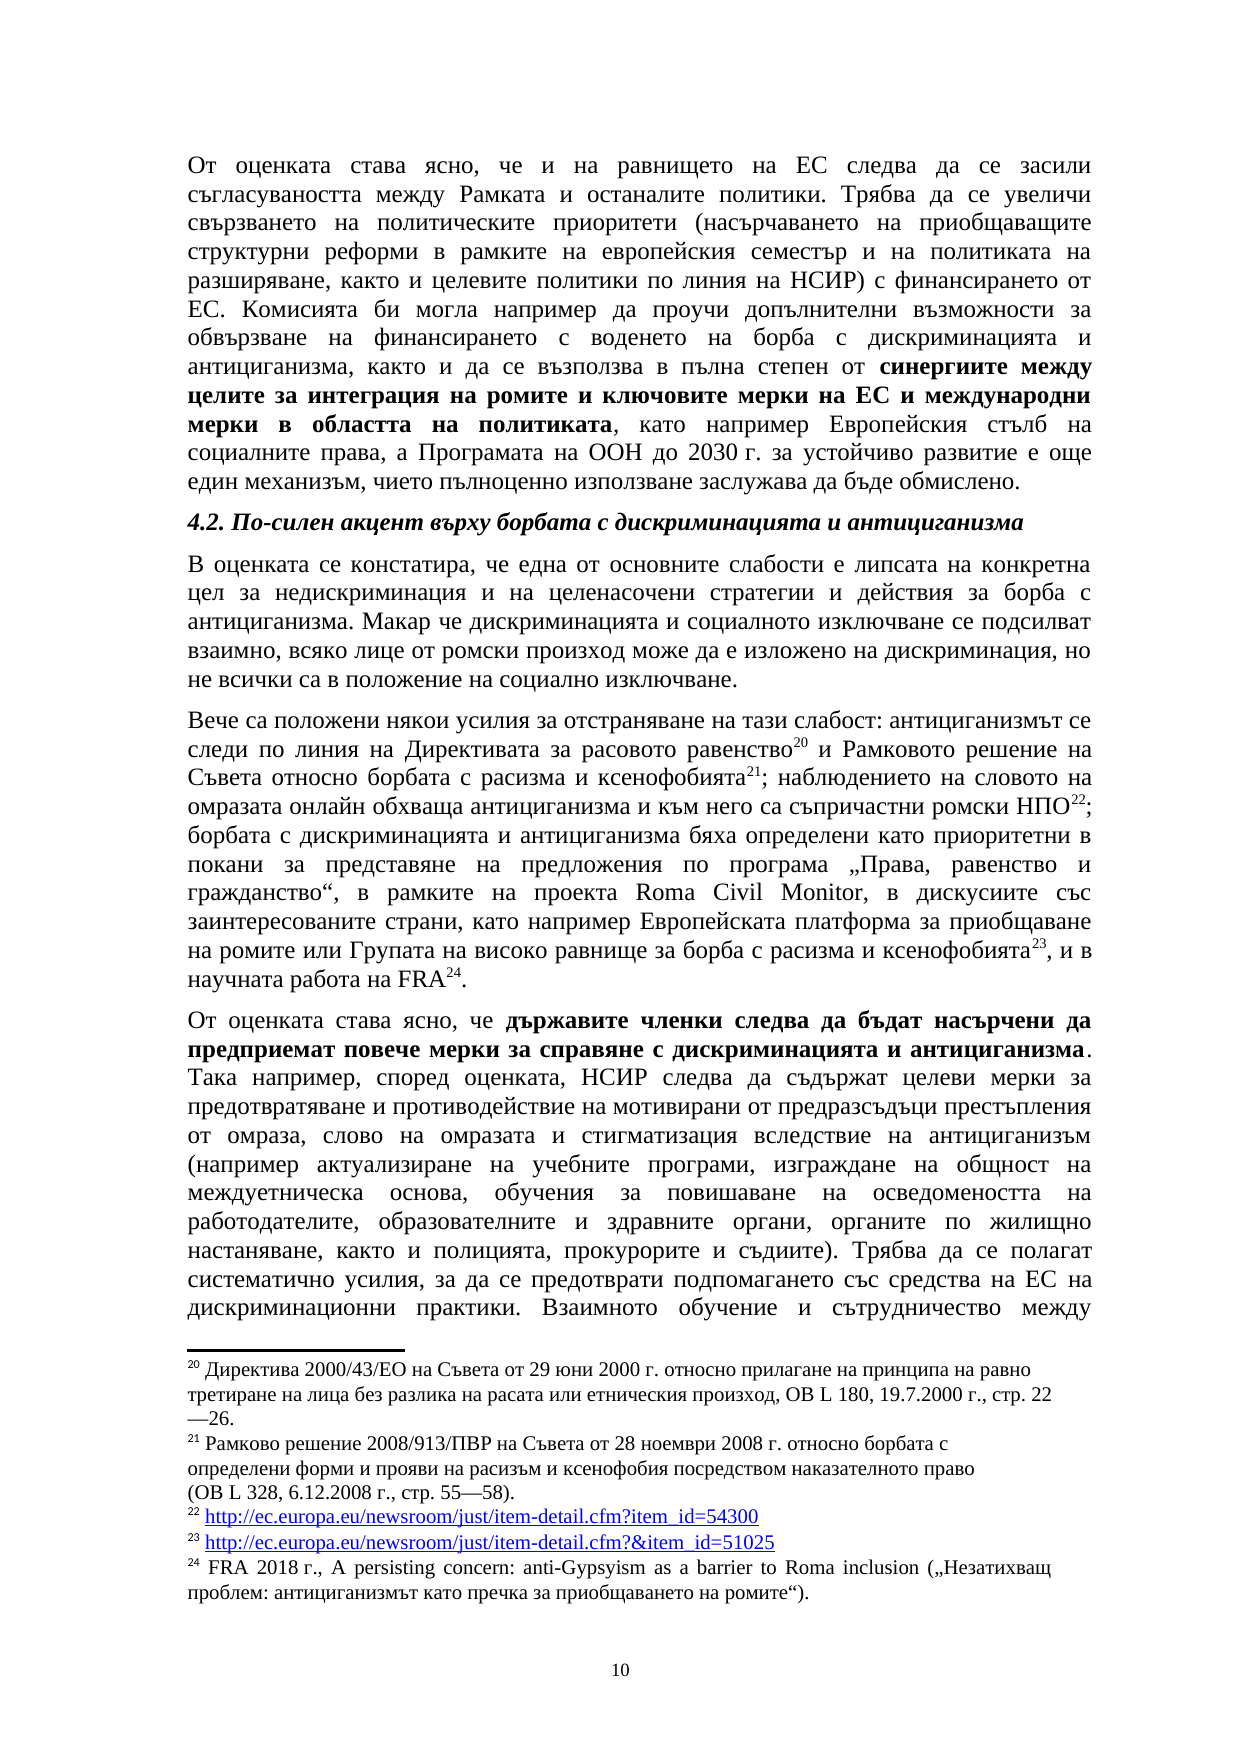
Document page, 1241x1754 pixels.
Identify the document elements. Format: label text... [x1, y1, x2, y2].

text В оценката се констатира, че една от основните слабости е липсата на конкретна цел за недискриминация и на целенасочени стратегии и действия за борба с антициганизма. Макар че дискриминацията и социалното изключване се подсилват взаимно, всяко лице от ромски произход може да е изложено на дискриминация, но не всички са в положение на социално изключване. [187, 549, 1092, 692]
text Вече са положени някои усилия за отстраняване на тази слабост: антициганизмът се следи по линия на Директивата за расовото равенство и Рамковото решение на Съвета относно борбата с расизма и ксенофобията; наблюдението на словото на омразата онлайн обхваща антициганизма и към него са съпричастни ромски НПО; борбата с дискриминацията и антициганизма бяха определени като приоритетни в покани за представяне на предложения по програма „Права, равенство и гражданство“, в рамките на проекта Roma Civil Monitor, в дискусиите със заинтересованите страни, като например Европейската платформа за приобщаване на ромите или Групата на високо равнище за борба с расизма и ксенофобията, и в научната работа на FRA. [187, 705, 1092, 992]
text От оценката става ясно, че и на равнището на ЕС следва да се засили съгласуваността между Рамката и останалите политики. Трябва да се увеличи свързването на политическите приоритети (насърчаването на приобщаващите структурни реформи в рамките на европейския семестър и на политиката на разширяване, както и целевите политики по линия на НСИР) с финансирането от ЕС. Комисията би могла например да проучи допълнителни възможности за обвързване на финансирането с воденето на борба с дискриминацията и антициганизма, както и да се възползва в пълна степен от синергиите между целите за интеграция на ромите и ключовите мерки на ЕС и международни мерки в областта на политиката, като например Европейския стълб на социалните права, а Програмата на ООН до 2030 г. за устойчиво развитие е още един механизъм, чието пълноценно използване заслужава да бъде обмислено. [187, 150, 1092, 495]
text 4.2. По-силен акцент върху борбата с дискриминацията и антициганизма [187, 507, 1092, 536]
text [187, 1005, 1092, 1321]
